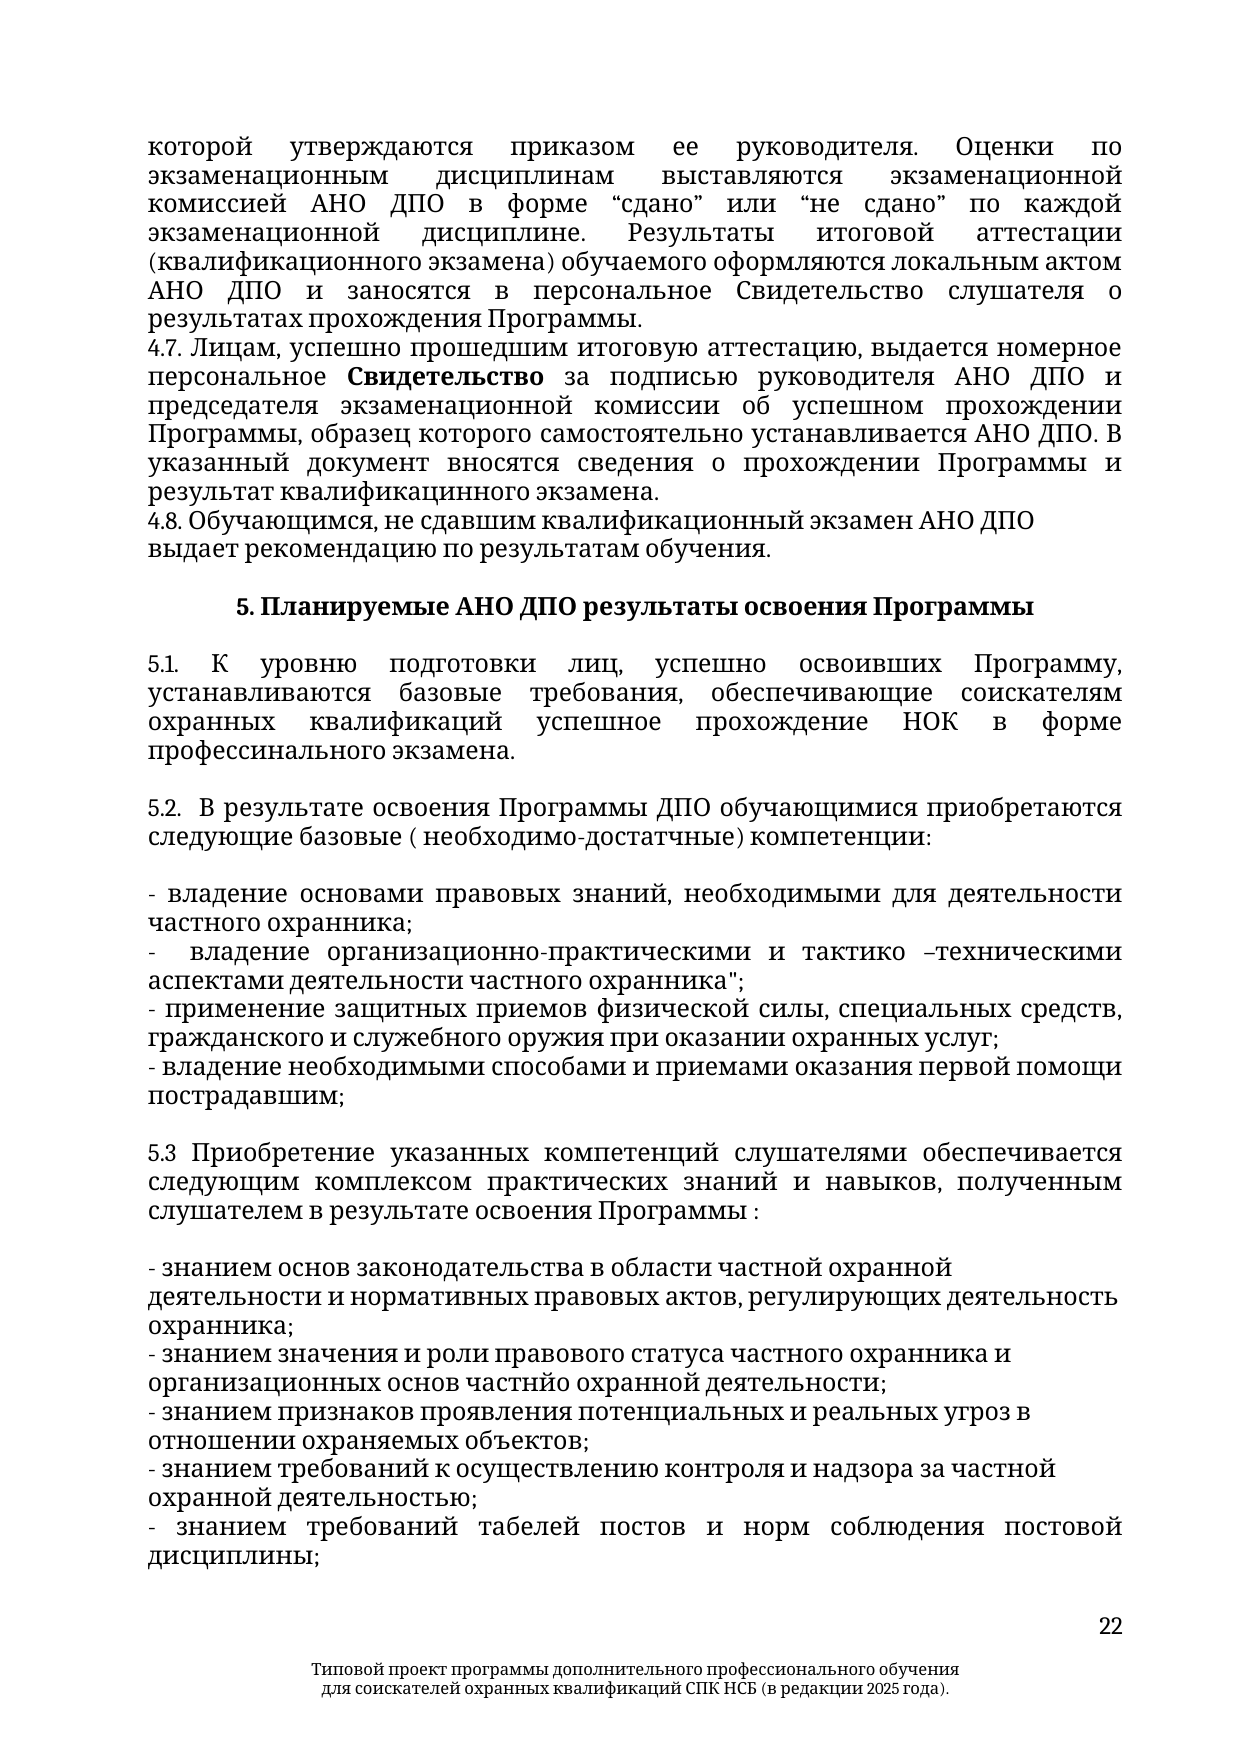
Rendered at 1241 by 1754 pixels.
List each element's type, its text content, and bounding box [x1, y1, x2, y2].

text 5.2. В результате освоения Программы ДПО обучающимися приобретаются следующие базовые ( необходимо-достатчные) компетенции: [148, 794, 1123, 852]
text - применение защитных приемов физической силы, специальных средств, гражданского и служебного оружия при оказании охранных услуг; [148, 995, 1123, 1053]
text - владение организационно-практическими и тактико –техническими аспектами деятельности частного охранника"; [148, 938, 1123, 995]
text 5.3 Приобретение указанных компетенций слушателями обеспечивается следующим комплексом практических знаний и навыков, полученным слушателем в результате освоения Программы : [148, 1139, 1123, 1225]
text 4.7. Лицам, успешно прошедшим итоговую аттестацию, выдается номерное персональное Свидетельство за подписью руководителя АНО ДПО и председателя экзаменационной комиссии об успешном прохождении Программы, образец которого самостоятельно устанавливается АНО ДПО. В указанный документ вносятся сведения о прохождении Программы и результат квалификацинного экзамена. [148, 334, 1123, 507]
text - владение необходимыми способами и приемами оказания первой помощи пострадавшим; [148, 1053, 1123, 1110]
text - знанием основ законодательства в области частной охранной деятельности и нормативных правовых актов, регулирующих деятельность охранника; [148, 1254, 1123, 1340]
text - знанием требований к осуществлению контроля и надзора за частной охранной деятельностью; [148, 1455, 1123, 1513]
text - знанием признаков проявления потенциальных и реальных угроз в отношении охраняемых объектов; [148, 1398, 1123, 1455]
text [148, 133, 1123, 334]
text 5. Планируемые АНО ДПО результаты освоения Программы [148, 593, 1123, 622]
text - знанием требований табелей постов и норм соблюдения постовой дисциплины; [148, 1513, 1123, 1570]
text 5.1. К уровню подготовки лиц, успешно освоивших Программу, устанавливаются базовые требования, обеспечивающие соискателям охранных квалификаций успешное прохождение НОК в форме профессинального экзамена. [148, 650, 1123, 765]
text - знанием значения и роли правового статуса частного охранника и организационных основ частнйо охранной деятельности; [148, 1340, 1123, 1398]
text - владение основами правовых знаний, необходимыми для деятельности частного охранника; [148, 880, 1123, 938]
text 4.8. Обучающимся, не сдавшим квалификационный экзамен АНО ДПО выдает рекомендацию по результатам обучения. [148, 507, 1123, 564]
